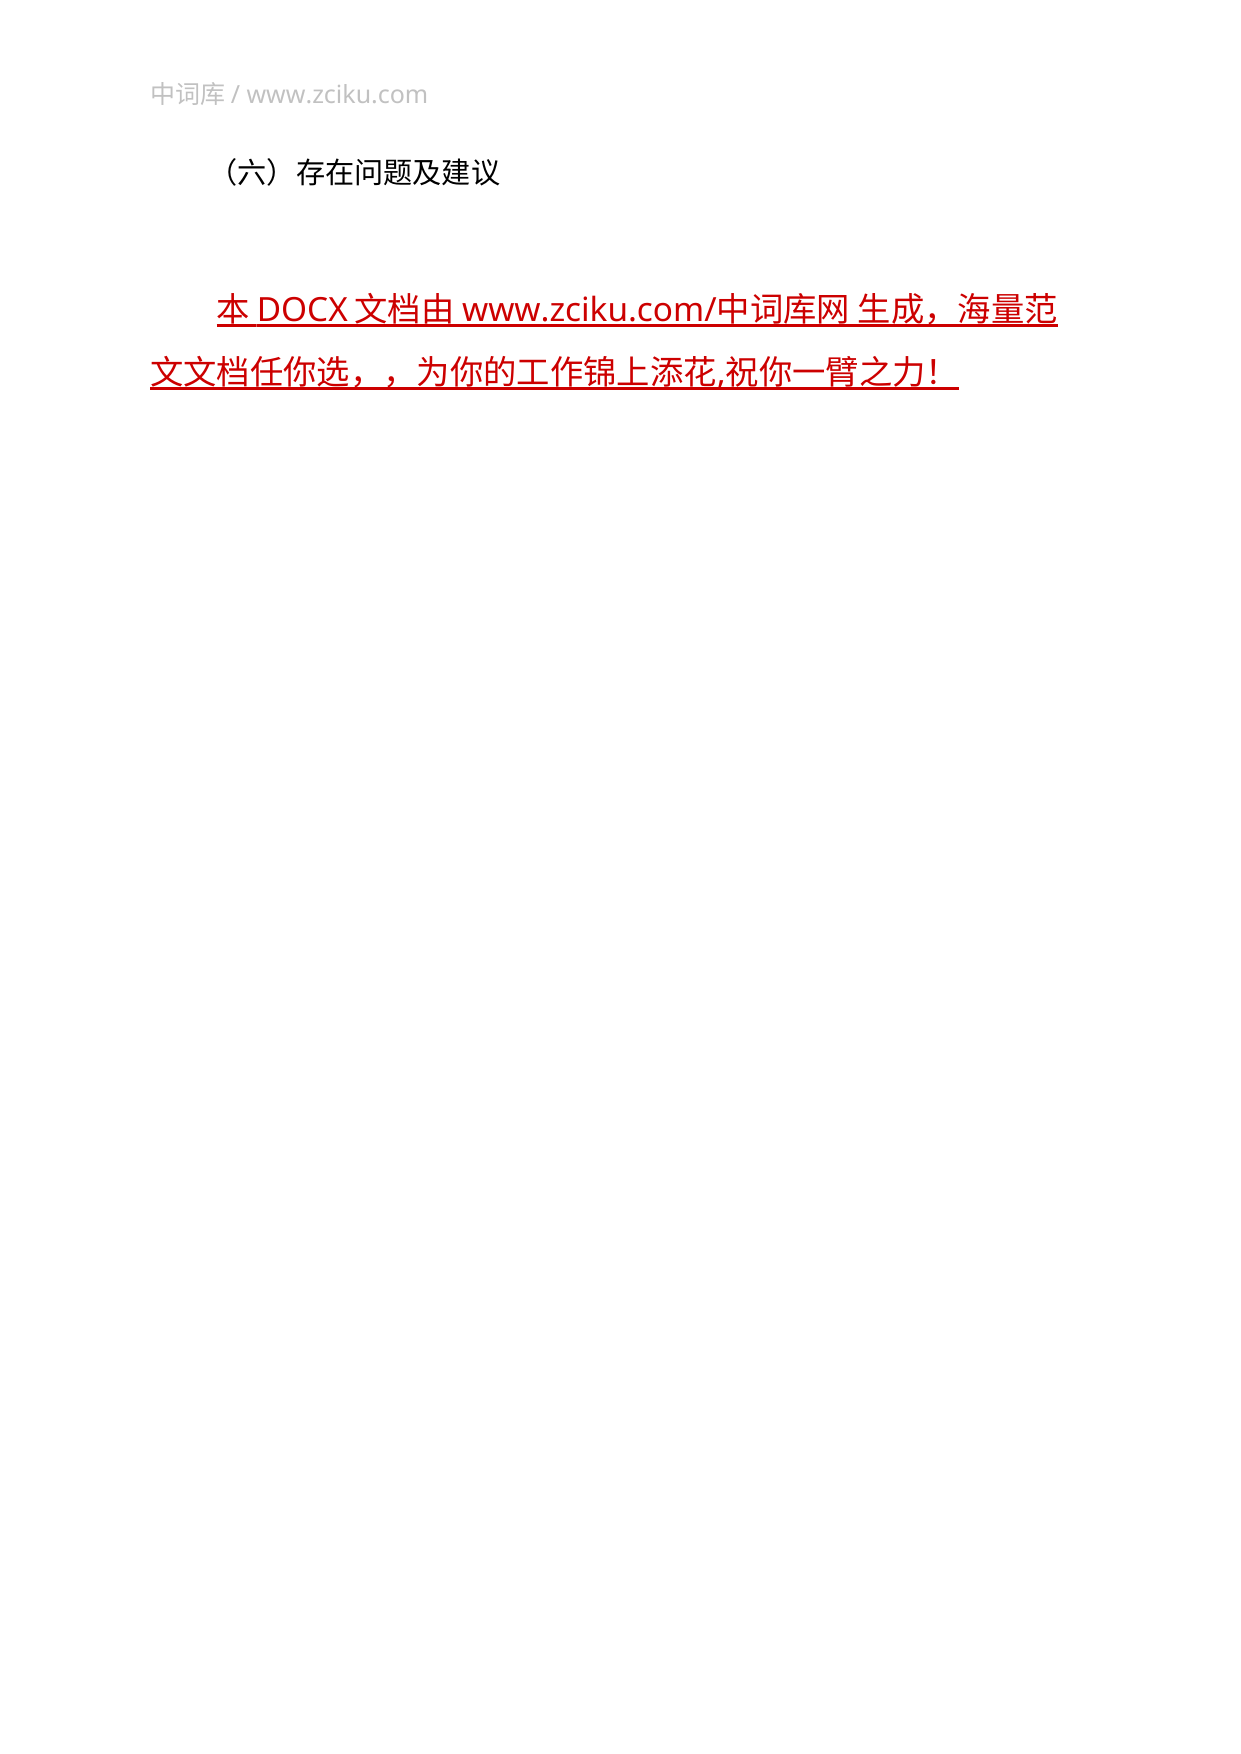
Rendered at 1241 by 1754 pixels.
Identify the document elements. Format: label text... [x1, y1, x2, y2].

text （六）存在问题及建议 [150, 150, 1090, 192]
text 本DOCX文档由 www.zciku.com/中词库网 生成，海量范文文档任你选，，为你的工作锦上添花,祝你一臂之力！ [150, 283, 1090, 394]
